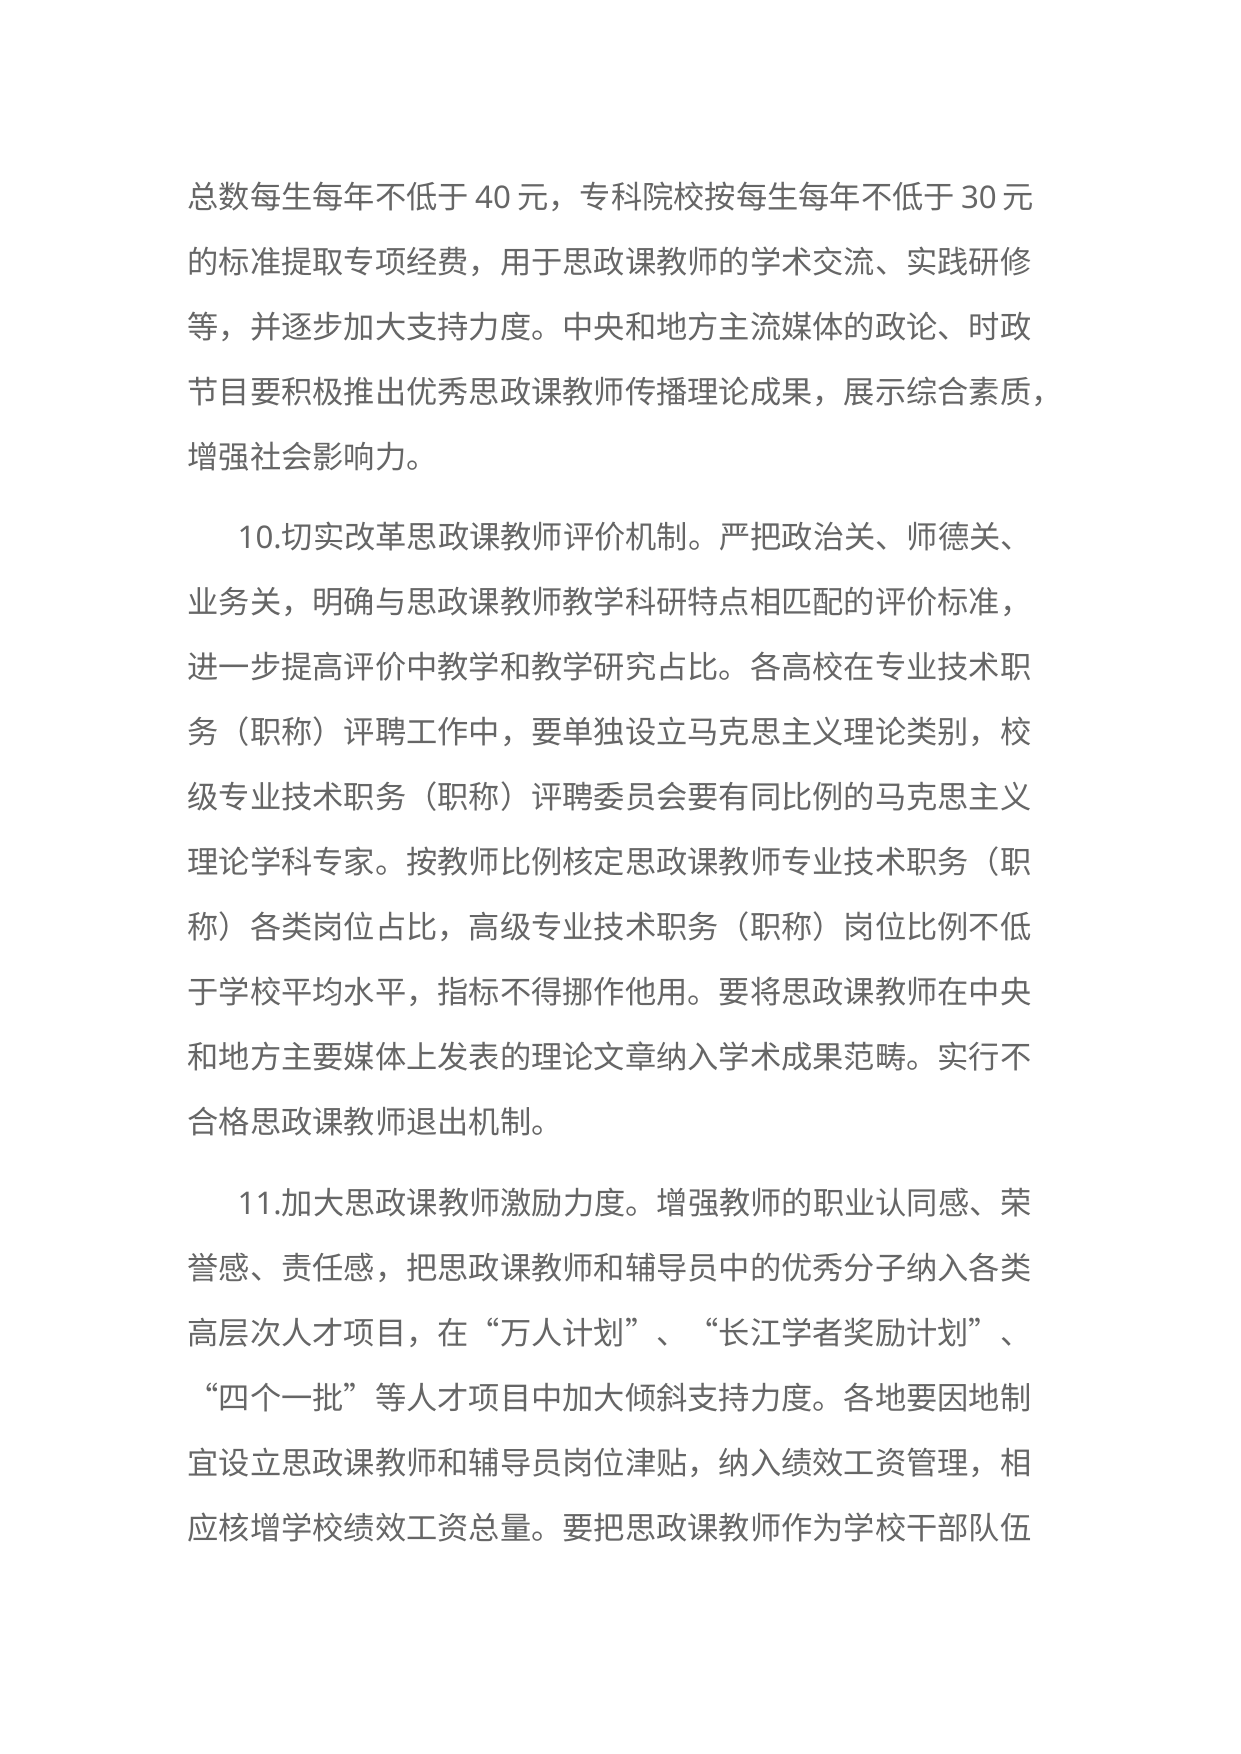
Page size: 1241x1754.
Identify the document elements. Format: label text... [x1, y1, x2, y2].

text 10.切实改革思政课教师评价机制。严把政治关、师德关、业务关，明确与思政课教师教学科研特点相匹配的评价标准，进一步提高评价中教学和教学研究占比。各高校在专业技术职务（职称）评聘工作中，要单独设立马克思主义理论类别，校级专业技术职务（职称）评聘委员会要有同比例的马克思主义理论学科专家。按教师比例核定思政课教师专业技术职务（职称）各类岗位占比，高级专业技术职务（职称）岗位比例不低于学校平均水平，指标不得挪作他用。要将思政课教师在中央和地方主要媒体上发表的理论文章纳入学术成果范畴。实行不合格思政课教师退出机制。 [187, 503, 1053, 1153]
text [187, 1168, 1053, 1558]
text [187, 162, 1053, 487]
